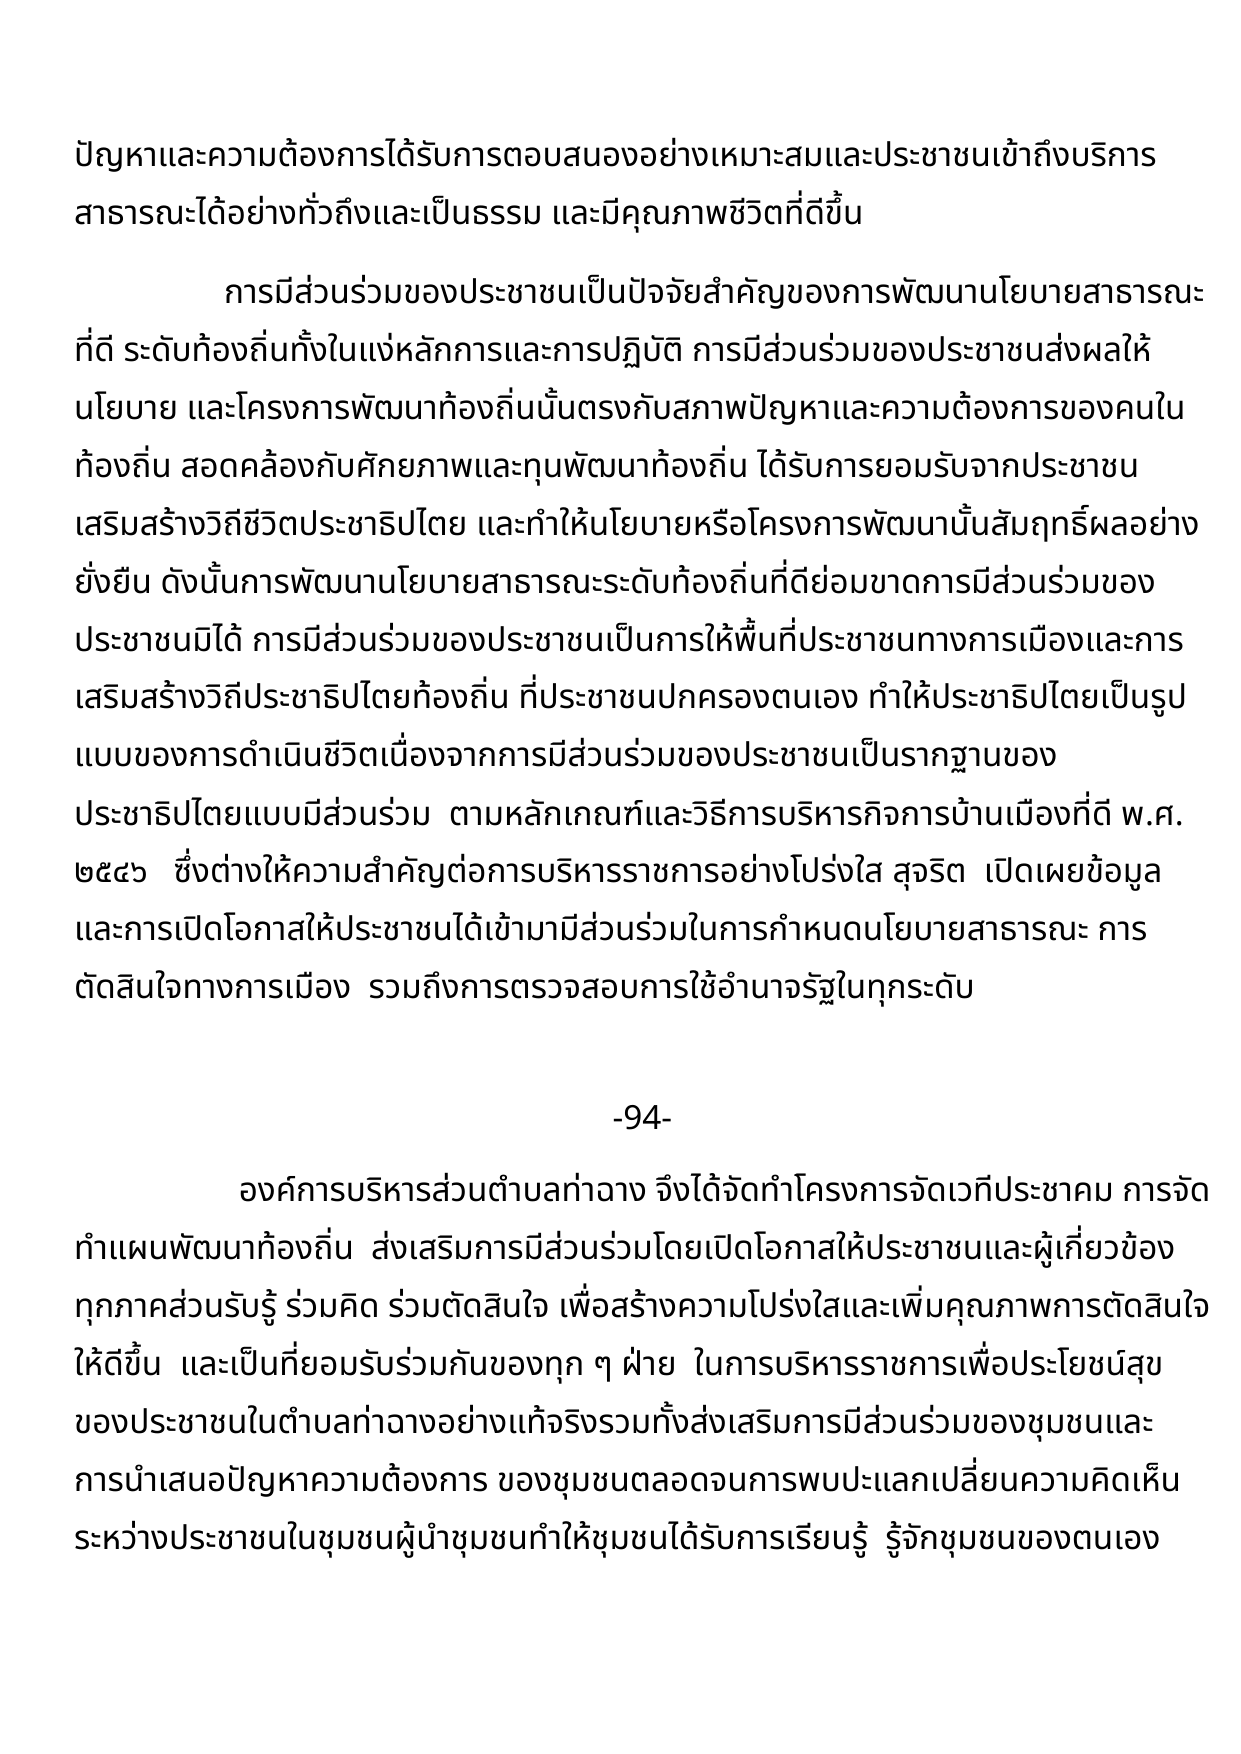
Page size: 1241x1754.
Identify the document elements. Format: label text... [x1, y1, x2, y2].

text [74, 131, 1211, 240]
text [74, 1166, 1211, 1564]
text -94- [74, 1093, 1211, 1139]
text การมีส่วนร่วมของประชาชนเป็นปัจจัยสำคัญของการพัฒนานโยบายสาธารณะที่ดี ระดับท้องถิ่นทั้งในแง่หลักการและการปฏิบัติ การมีส่วนร่วมของประชาชนส่งผลให้นโยบาย และโครงการพัฒนาท้องถิ่นนั้นตรงกับสภาพปัญหาและความต้องการของคนในท้องถิ่น สอดคล้องกับศักยภาพและทุนพัฒนาท้องถิ่น ได้รับการยอมรับจากประชาชน เสริมสร้างวิถีชีวิตประชาธิปไตย และทำให้นโยบายหรือโครงการพัฒนานั้นสัมฤทธิ์ผลอย่างยั่งยืน ดังนั้นการพัฒนานโยบายสาธารณะระดับท้องถิ่นที่ดีย่อมขาดการมีส่วนร่วมของประชาชนมิได้ การมีส่วนร่วมของประชาชนเป็นการให้พื้นที่ประชาชนทางการเมืองและการเสริมสร้างวิถีประชาธิปไตยท้องถิ่น ที่ประชาชนปกครองตนเอง ทำให้ประชาธิปไตยเป็นรูปแบบของการดำเนินชีวิตเนื่องจากการมีส่วนร่วมของประชาชนเป็นรากฐานของประชาธิปไตยแบบมีส่วนร่วม ตามหลักเกณฑ์และวิธีการบริหารกิจการบ้านเมืองที่ดี พ.ศ. ๒๕๔๖ ซึ่งต่างให้ความสำคัญต่อการบริหารราชการอย่างโปร่งใส สุจริต เปิดเผยข้อมูล และการเปิดโอกาสให้ประชาชนได้เข้ามามีส่วนร่วมในการกำหนดนโยบายสาธารณะ การตัดสินใจทางการเมือง รวมถึงการตรวจสอบการใช้อำนาจรัฐในทุกระดับ [74, 268, 1211, 1066]
